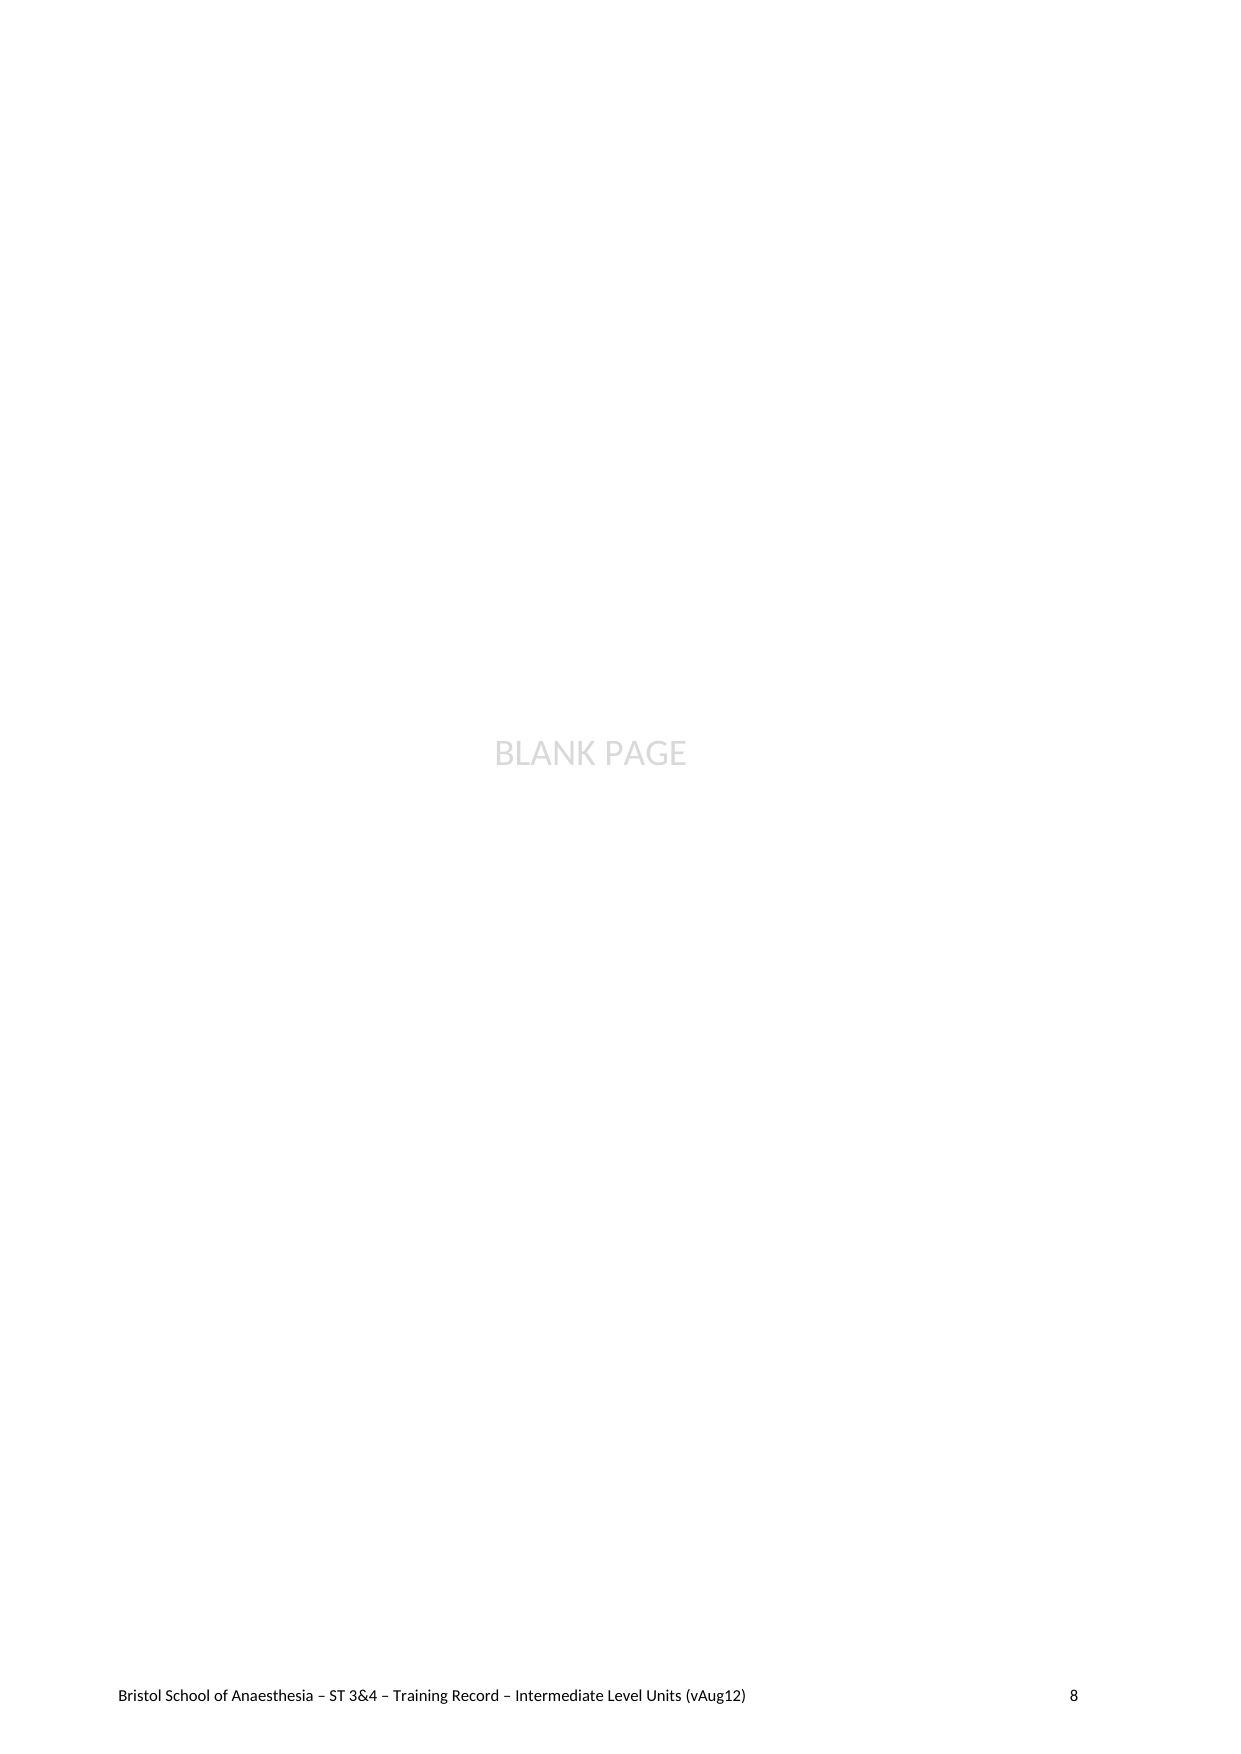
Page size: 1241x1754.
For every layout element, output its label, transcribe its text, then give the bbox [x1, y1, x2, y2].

text BLANK PAGE [118, 729, 1063, 774]
